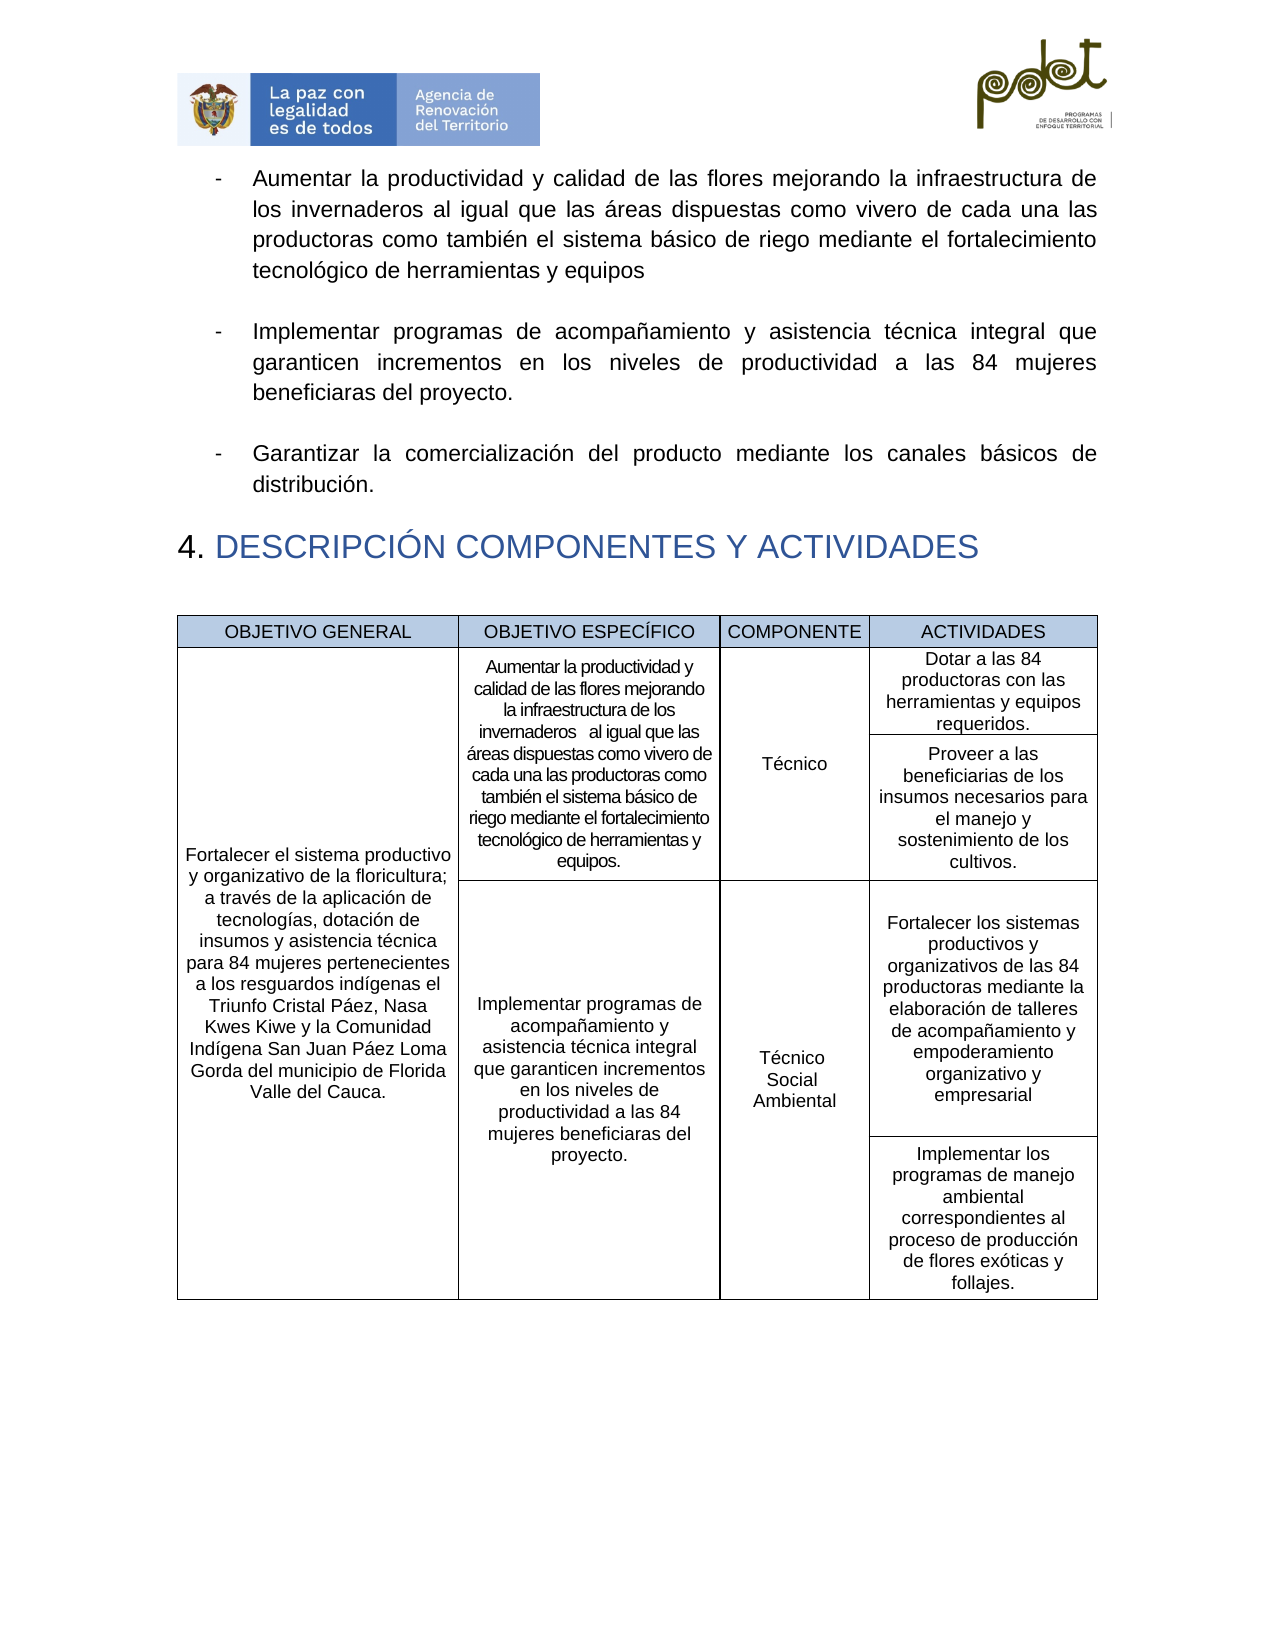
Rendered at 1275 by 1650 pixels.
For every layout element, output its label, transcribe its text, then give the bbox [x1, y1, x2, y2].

table_cell Dotar a las 84 productoras con las herramientas y equipos requeridos. [870, 648, 1097, 734]
table_header OBJETIVO ESPECÍFICO [459, 616, 719, 647]
table_header ACTIVIDADES [870, 616, 1097, 647]
table_cell Aumentar la productividad y calidad de las flores mejorando la infraestructura de los invernaderos al igual que las áreas dispuestas como vivero de cada una las productoras como también el sistema básico de riego mediante el fortalecimiento tecnológico de herramientas y equipos. [459, 648, 719, 880]
picture [177, 73, 540, 146]
table_cell Técnico Social Ambiental [721, 881, 869, 1299]
table_header COMPONENTE [721, 616, 869, 647]
table_cell Implementar programas de acompañamiento y asistencia técnica integral que garanticen incrementos en los niveles de productividad a las 84 mujeres beneficiaras del proyecto. [459, 881, 719, 1299]
table_cell Proveer a las beneficiarias de los insumos necesarios para el manejo y sostenimiento de los cultivos. [870, 735, 1097, 880]
table_cell Fortalecer el sistema productivo y organizativo de la floricultura; a través de la aplicación de tecnologías, dotación de insumos y asistencia técnica para 84 mujeres pertenecientes a los resguardos indígenas el Triunfo Cristal Páez, Nasa Kwes Kiwe y la Comunidad Indígena San Juan Páez Loma Gorda del municipio de Florida Valle del Cauca. [178, 648, 458, 1299]
table_cell Técnico [721, 648, 869, 880]
table_cell Implementar los programas de manejo ambiental correspondientes al proceso de producción de flores exóticas y follajes. [870, 1137, 1097, 1299]
list Implementar programas de acompañamiento y asistencia técnica integral que garanticen incrementos en los niveles de productividad a las 84 mujeres beneficiaras del proyecto. [215, 317, 1098, 406]
picture [951, 31, 1137, 142]
table_header OBJETIVO GENERAL [178, 616, 458, 647]
subtitle DESCRIPCIÓN COMPONENTES Y ACTIVIDADES [177, 527, 1098, 565]
list Aumentar la productividad y calidad de las flores mejorando la infraestructura de los invernaderos al igual que las áreas dispuestas como vivero de cada una las productoras como también el sistema básico de riego mediante el fortalecimiento tecnológico de herramientas y equipos [215, 164, 1098, 283]
table_cell Fortalecer los sistemas productivos y organizativos de las 84 productoras mediante la elaboración de talleres de acompañamiento y empoderamiento organizativo y empresarial [870, 881, 1097, 1136]
list Garantizar la comercialización del producto mediante los canales básicos de distribución. [215, 439, 1098, 498]
